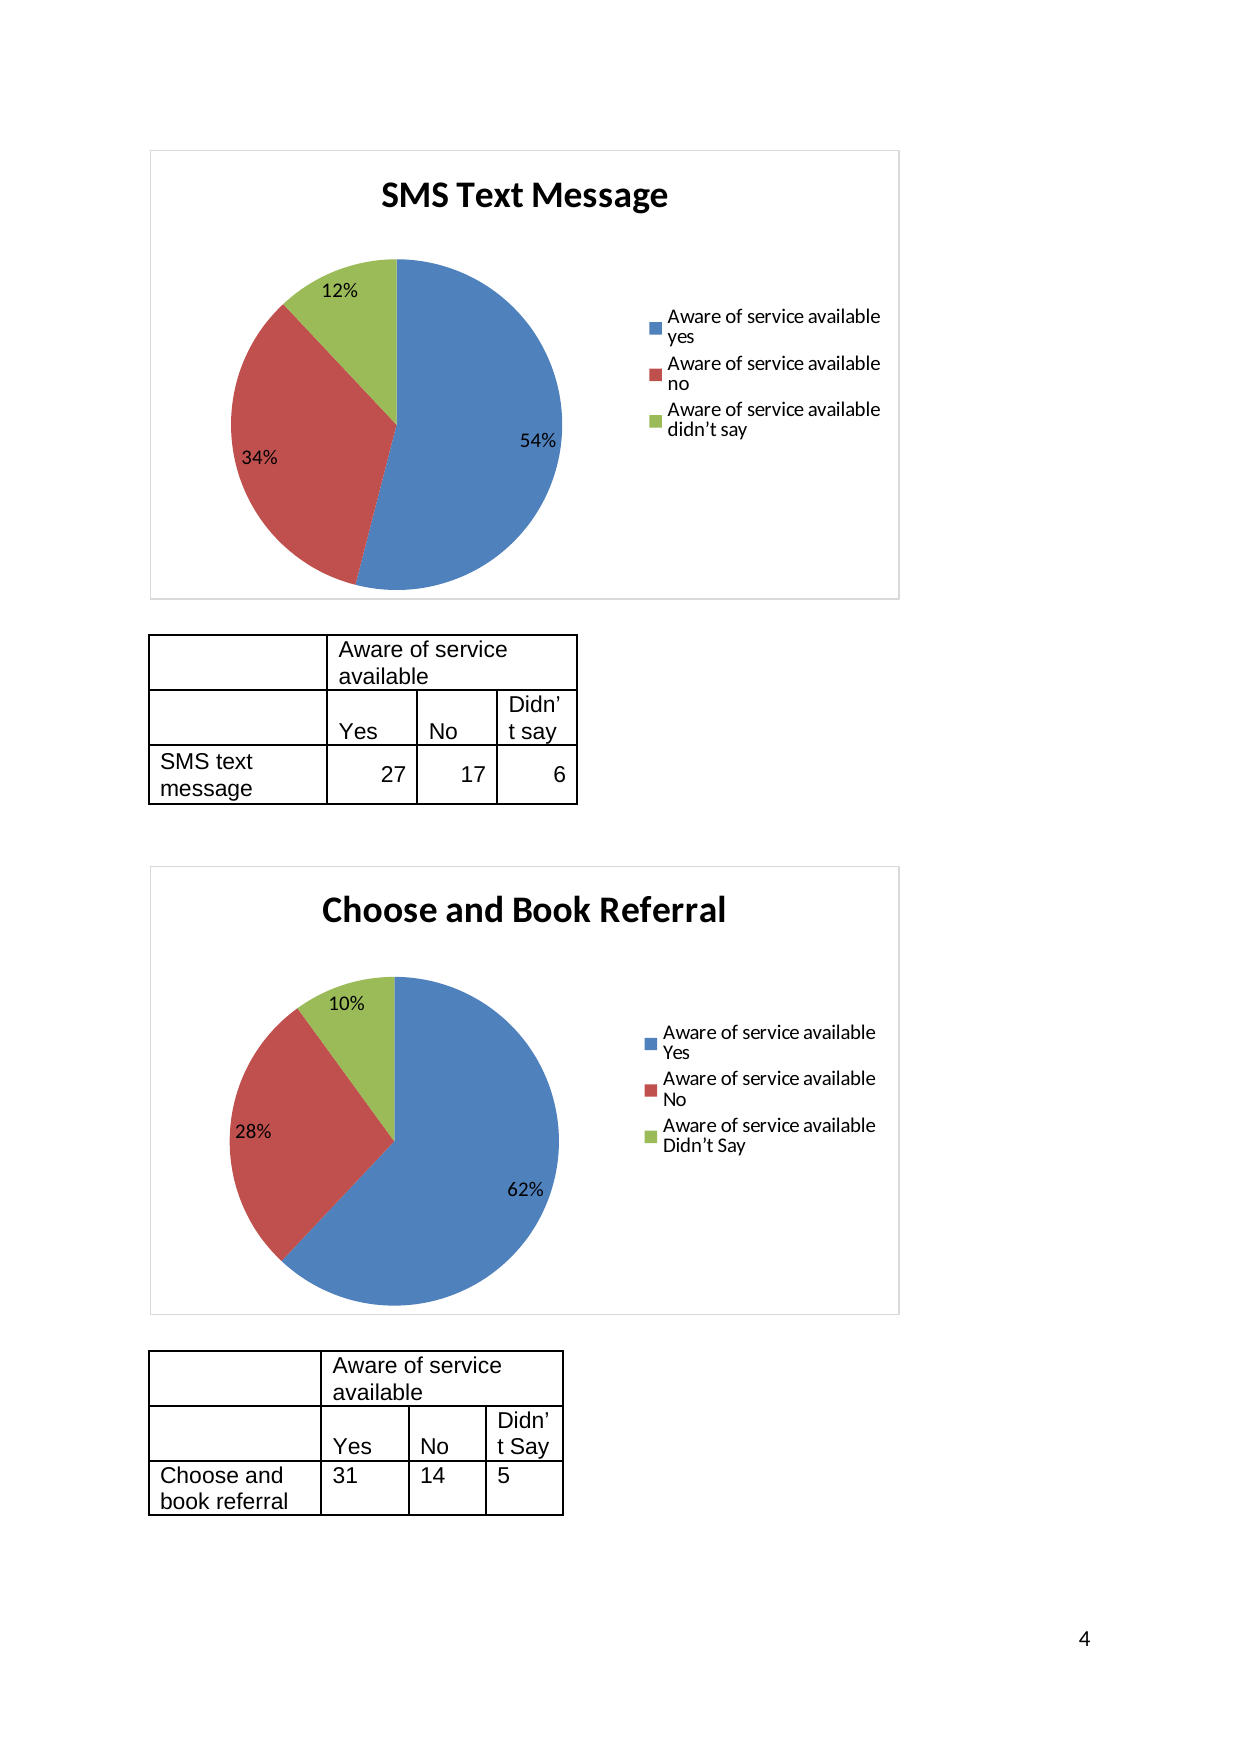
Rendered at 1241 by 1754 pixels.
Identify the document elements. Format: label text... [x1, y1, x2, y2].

table_cell Yes [322, 1407, 408, 1459]
table_cell No [418, 691, 496, 744]
table_cell SMS text message [150, 746, 326, 803]
table_cell Yes [328, 691, 416, 744]
table_cell [150, 1407, 320, 1459]
table_cell 27 [328, 746, 416, 803]
table_cell No [410, 1407, 485, 1459]
table_cell 14 [410, 1462, 485, 1514]
table_cell Choose and book referral [150, 1462, 320, 1514]
table_cell Didn’t Say [487, 1407, 562, 1459]
table_cell 31 [322, 1462, 408, 1514]
table_header Aware of service available [322, 1352, 562, 1405]
table_header [150, 1352, 320, 1405]
table_cell 17 [418, 746, 496, 803]
table_cell 5 [487, 1462, 562, 1514]
table_cell [150, 691, 326, 744]
table_header Aware of service available [328, 636, 576, 689]
table_header [150, 636, 326, 689]
table_cell Didn’t say [498, 691, 576, 744]
table_cell 6 [498, 746, 576, 803]
